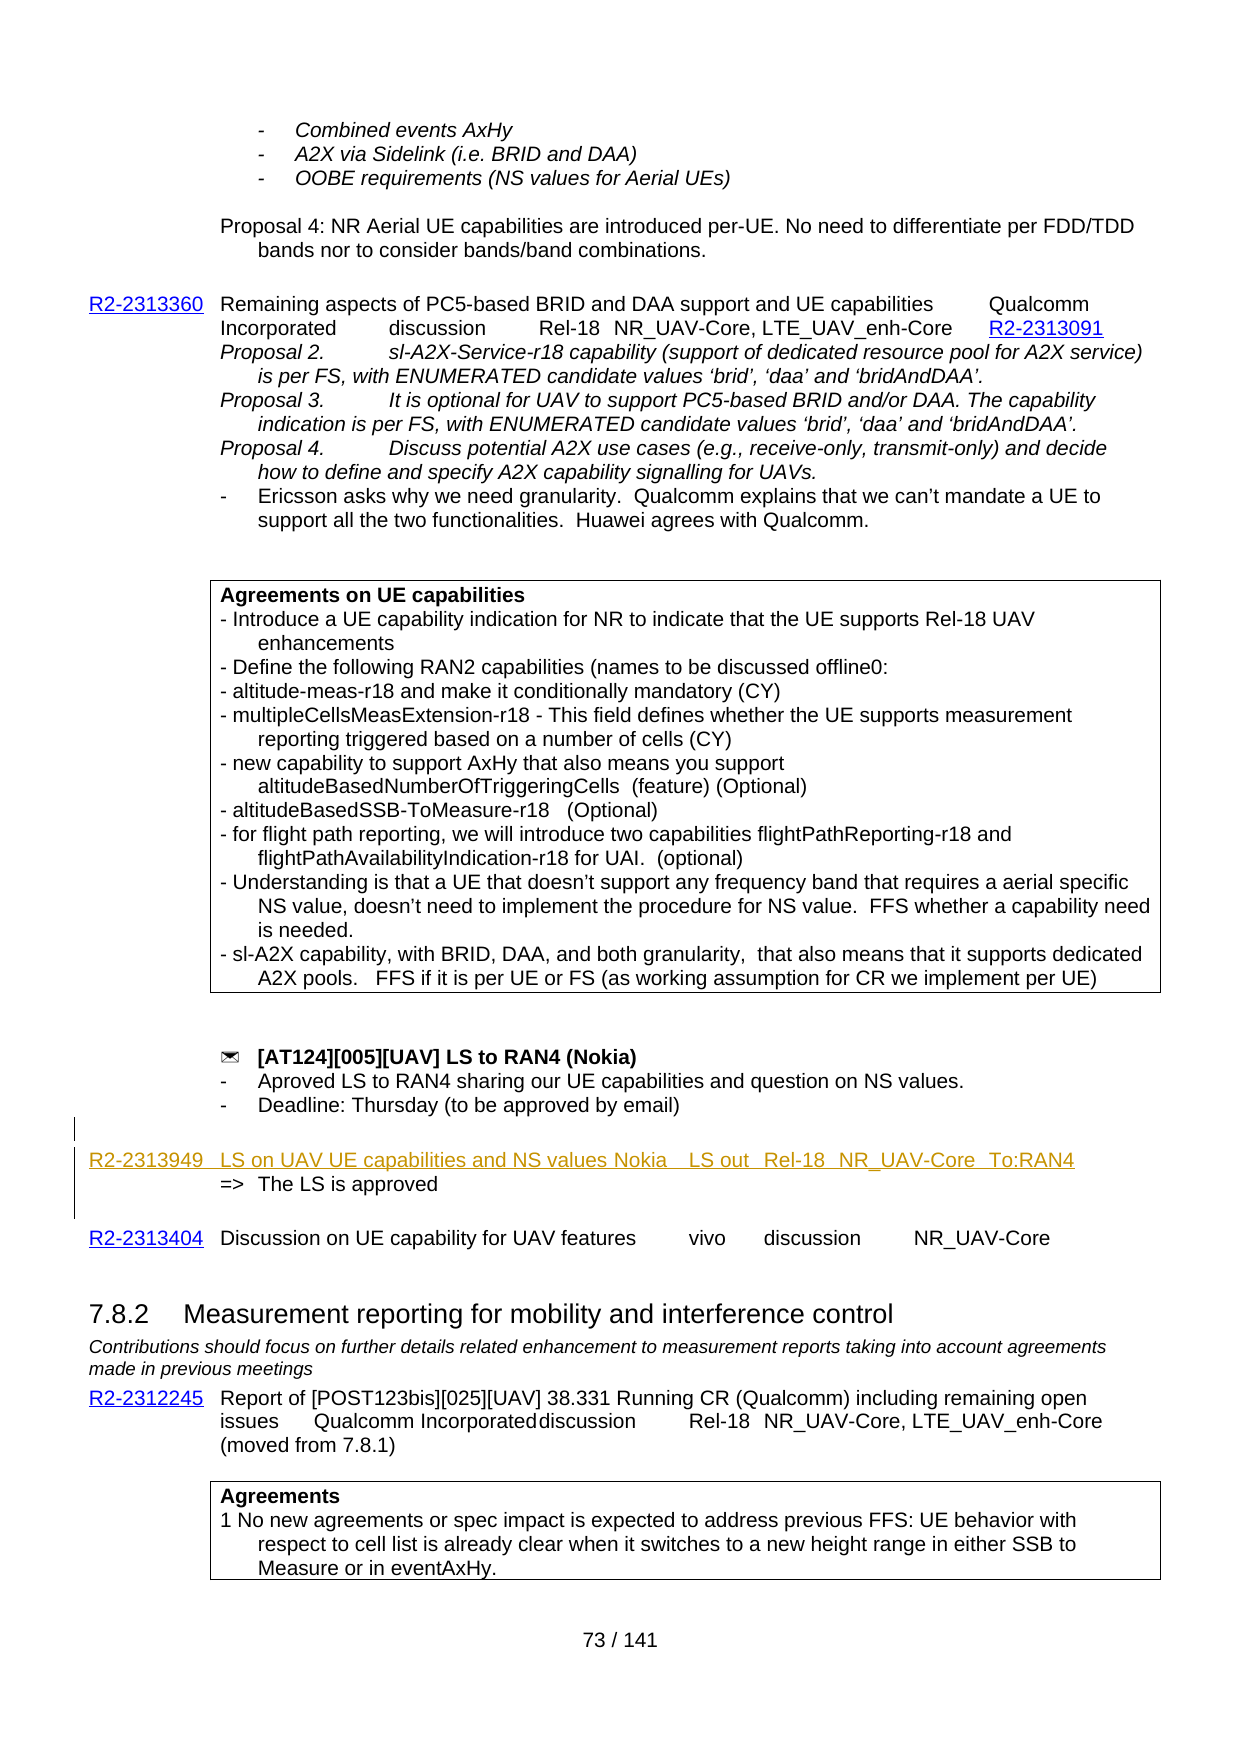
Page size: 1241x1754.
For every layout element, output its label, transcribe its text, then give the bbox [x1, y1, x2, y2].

text Agreements on UE capabilities [211, 581, 1160, 603]
text - for flight path reporting, we will introduce two capabilities flightPathReporting-r18 and flightPathAvailabilityIndication-r18 for UAI. (optional) [211, 819, 1160, 867]
list A2X via Sidelink (i.e. BRID and DAA) [257, 142, 1152, 166]
subtitle 7.8.2 Measurement reporting for mobility and interference control [89, 1298, 1152, 1330]
text - new capability to support AxHy that also means you support altitudeBasedNumberOfTriggeringCells (feature) (Optional) [211, 747, 1160, 795]
text Proposal 4. Discuss potential A2X use cases (e.g., receive-only, transmit-only) and decide how to define and specify A2X capability signalling for UAVs. [220, 436, 1152, 484]
text - Deadline: Thursday (to be approved by email) [220, 1093, 1152, 1117]
text [AT124][005][UAV] LS to RAN4 (Nokia) [220, 1045, 1152, 1069]
text - altitude-meas-r18 and make it conditionally mandatory (CY) [211, 675, 1160, 699]
text - Ericsson asks why we need granularity. Qualcomm explains that we can’t mandate a UE to support all the two functionalities. Huawei agrees with Qualcomm. [220, 484, 1152, 532]
text Contributions should focus on further details related enhancement to measurement reports taking into account agreements made in previous meetings [89, 1336, 1152, 1379]
title R2-2312245 Report of [POST123bis][025][UAV] 38.331 Running CR (Qualcomm) including remaining open issues Qualcomm Incorporated discussion Rel-18 NR_UAV-Core, LTE_UAV_enh-Core (moved from 7.8.1) [89, 1385, 1152, 1457]
text - Define the following RAN2 capabilities (names to be discussed offline0: [211, 651, 1160, 675]
text - sl-A2X capability, with BRID, DAA, and both granularity, that also means that it supports dedicated A2X pools. FFS if it is per UE or FS (as working assumption for CR we implement per UE) [211, 939, 1160, 992]
list OOBE requirements (NS values for Aerial UEs) [257, 166, 1152, 190]
text - Aproved LS to RAN4 sharing our UE capabilities and question on NS values. [220, 1069, 1152, 1093]
list Combined events AxHy [257, 118, 1152, 142]
text - multipleCellsMeasExtension-r18 - This field defines whether the UE supports measurement reporting triggered based on a number of cells (CY) [211, 699, 1160, 747]
text Proposal 3. It is optional for UAV to support PC5-based BRID and/or DAA. The capability indication is per FS, with ENUMERATED candidate values ‘brid’, ‘daa’ and ‘bridAndDAA’. [220, 388, 1152, 436]
text - altitudeBasedSSB-ToMeasure-r18 (Optional) [211, 795, 1160, 819]
text Proposal 2. sl-A2X-Service-r18 capability (support of dedicated resource pool for A2X service) is per FS, with ENUMERATED candidate values ‘brid’, ‘daa’ and ‘bridAndDAA’. [220, 340, 1152, 388]
text Agreements [211, 1482, 1160, 1505]
text 1 No new agreements or spec impact is expected to address previous FFS: UE behavior with respect to cell list is already clear when it switches to a new height range in either SSB to Measure or in eventAxHy. [211, 1505, 1160, 1579]
text => The LS is approved [220, 1171, 1152, 1195]
text - Understanding is that a UE that doesn’t support any frequency band that requires a aerial specific NS value, doesn’t need to implement the procedure for NS value. FFS whether a capability need is needed. [211, 867, 1160, 939]
title R2-2313360 Remaining aspects of PC5-based BRID and DAA support and UE capabilities Qualcomm Incorporated discussion Rel-18 NR_UAV-Core, LTE_UAV_enh-Core R2-2313091 [89, 292, 1152, 340]
title R2-2313404 Discussion on UE capability for UAV features vivo discussion NR_UAV-Core [89, 1226, 1152, 1249]
text - Introduce a UE capability indication for NR to indicate that the UE supports Rel-18 UAV enhancements [211, 603, 1160, 651]
text Proposal 4: NR Aerial UE capabilities are introduced per-UE. No need to differentiate per FDD/TDD bands nor to consider bands/band combinations. [220, 214, 1152, 262]
